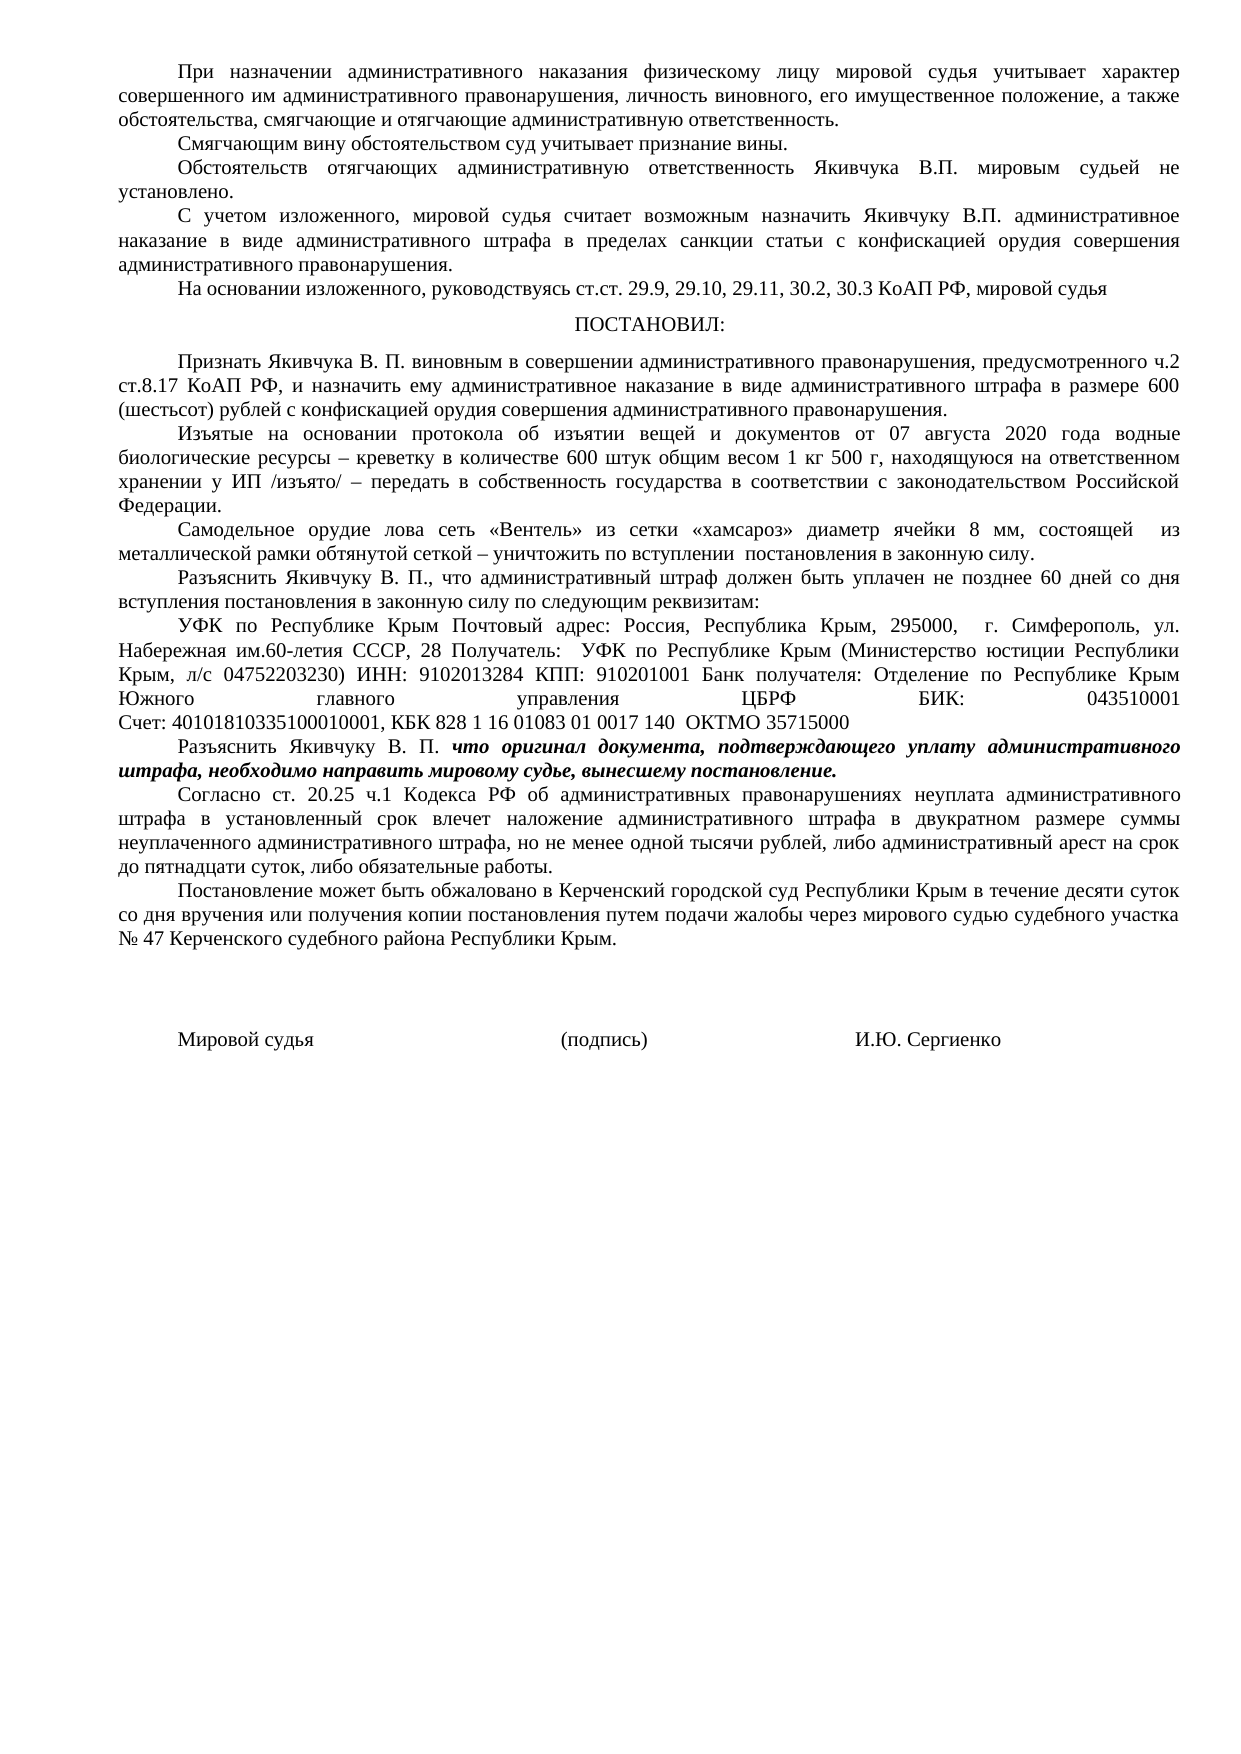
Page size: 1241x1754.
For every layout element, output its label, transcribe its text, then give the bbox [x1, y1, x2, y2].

text Изъятые на основании протокола об изъятии вещей и документов от 07 августа 2020 года водные биологические ресурсы – креветку в количестве 600 штук общим весом 1 кг 500 г, находящуюся на ответственном хранении у ИП /изъято/ – передать в собственность государства в соответствии с законодательством Российской Федерации. [118, 421, 1181, 517]
text Согласно ст. 20.25 ч.1 Кодекса РФ об административных правонарушениях неуплата административного штрафа в установленный срок влечет наложение административного штрафа в двукратном размере суммы неуплаченного административного штрафа, но не менее одной тысячи рублей, либо административный арест на срок до пятнадцати суток, либо обязательные работы. [118, 782, 1181, 878]
text Постановление может быть обжаловано в Керченский городской суд Республики Крым в течение десяти суток со дня вручения или получения копии постановления путем подачи жалобы через мирового судью судебного участка № 47 Керченского судебного района Республики Крым. [118, 878, 1181, 950]
text Разъяснить Якивчуку В. П., что административный штраф должен быть уплачен не позднее 60 дней со дня вступления постановления в законную силу по следующим реквизитам: [118, 565, 1181, 613]
text На основании изложенного, руководствуясь ст.ст. 29.9, 29.10, 29.11, 30.2, 30.3 КоАП РФ, мировой судья [118, 276, 1181, 300]
text Мировой судья (подпись) И.Ю. Сергиенко [118, 1027, 1181, 1051]
text Разъяснить Якивчуку В. П. что оригинал документа, подтверждающего уплату административного штрафа, необходимо направить мировому судье, вынесшему постановление. [118, 734, 1181, 782]
text С учетом изложенного, мировой судья считает возможным назначить Якивчуку В.П. административное наказание в виде административного штрафа в пределах санкции статьи с конфискацией орудия совершения административного правонарушения. [118, 203, 1181, 276]
text УФК по Республике Крым Почтовый адрес: Россия, Республика Крым, 295000, г. Симферополь, ул. Набережная им.60-летия СССР, 28 Получатель: УФК по Республике Крым (Министерство юстиции Республики Крым, л/с 04752203230) ИНН: 9102013284 КПП: 910201001 Банк получателя: Отделение по Республике Крым Южного главного управления ЦБРФ БИК: 043510001 Счет: 40101810335100010001, КБК 828 1 16 01083 01 0017 140 ОКТМО 35715000 [118, 613, 1181, 734]
text Признать Якивчука В. П. виновным в совершении административного правонарушения, предусмотренного ч.2 ст.8.17 КоАП РФ, и назначить ему административное наказание в виде административного штрафа в размере 600 (шестьсот) рублей с конфискацией орудия совершения административного правонарушения. [118, 349, 1181, 421]
text Смягчающим вину обстоятельством суд учитывает признание вины. [118, 131, 1181, 155]
text При назначении административного наказания физическому лицу мировой судья учитывает характер совершенного им административного правонарушения, личность виновного, его имущественное положение, а также обстоятельства, смягчающие и отягчающие административную ответственность. [118, 59, 1181, 131]
text Обстоятельств отягчающих административную ответственность Якивчука В.П. мировым судьей не установлено. [118, 155, 1181, 203]
text ПОСТАНОВИЛ: [118, 312, 1181, 336]
text Самодельное орудие лова сеть «Вентель» из сетки «хамсароз» диаметр ячейки 8 мм, состоящей из металлической рамки обтянутой сеткой – уничтожить по вступлении постановления в законную силу. [118, 517, 1181, 565]
